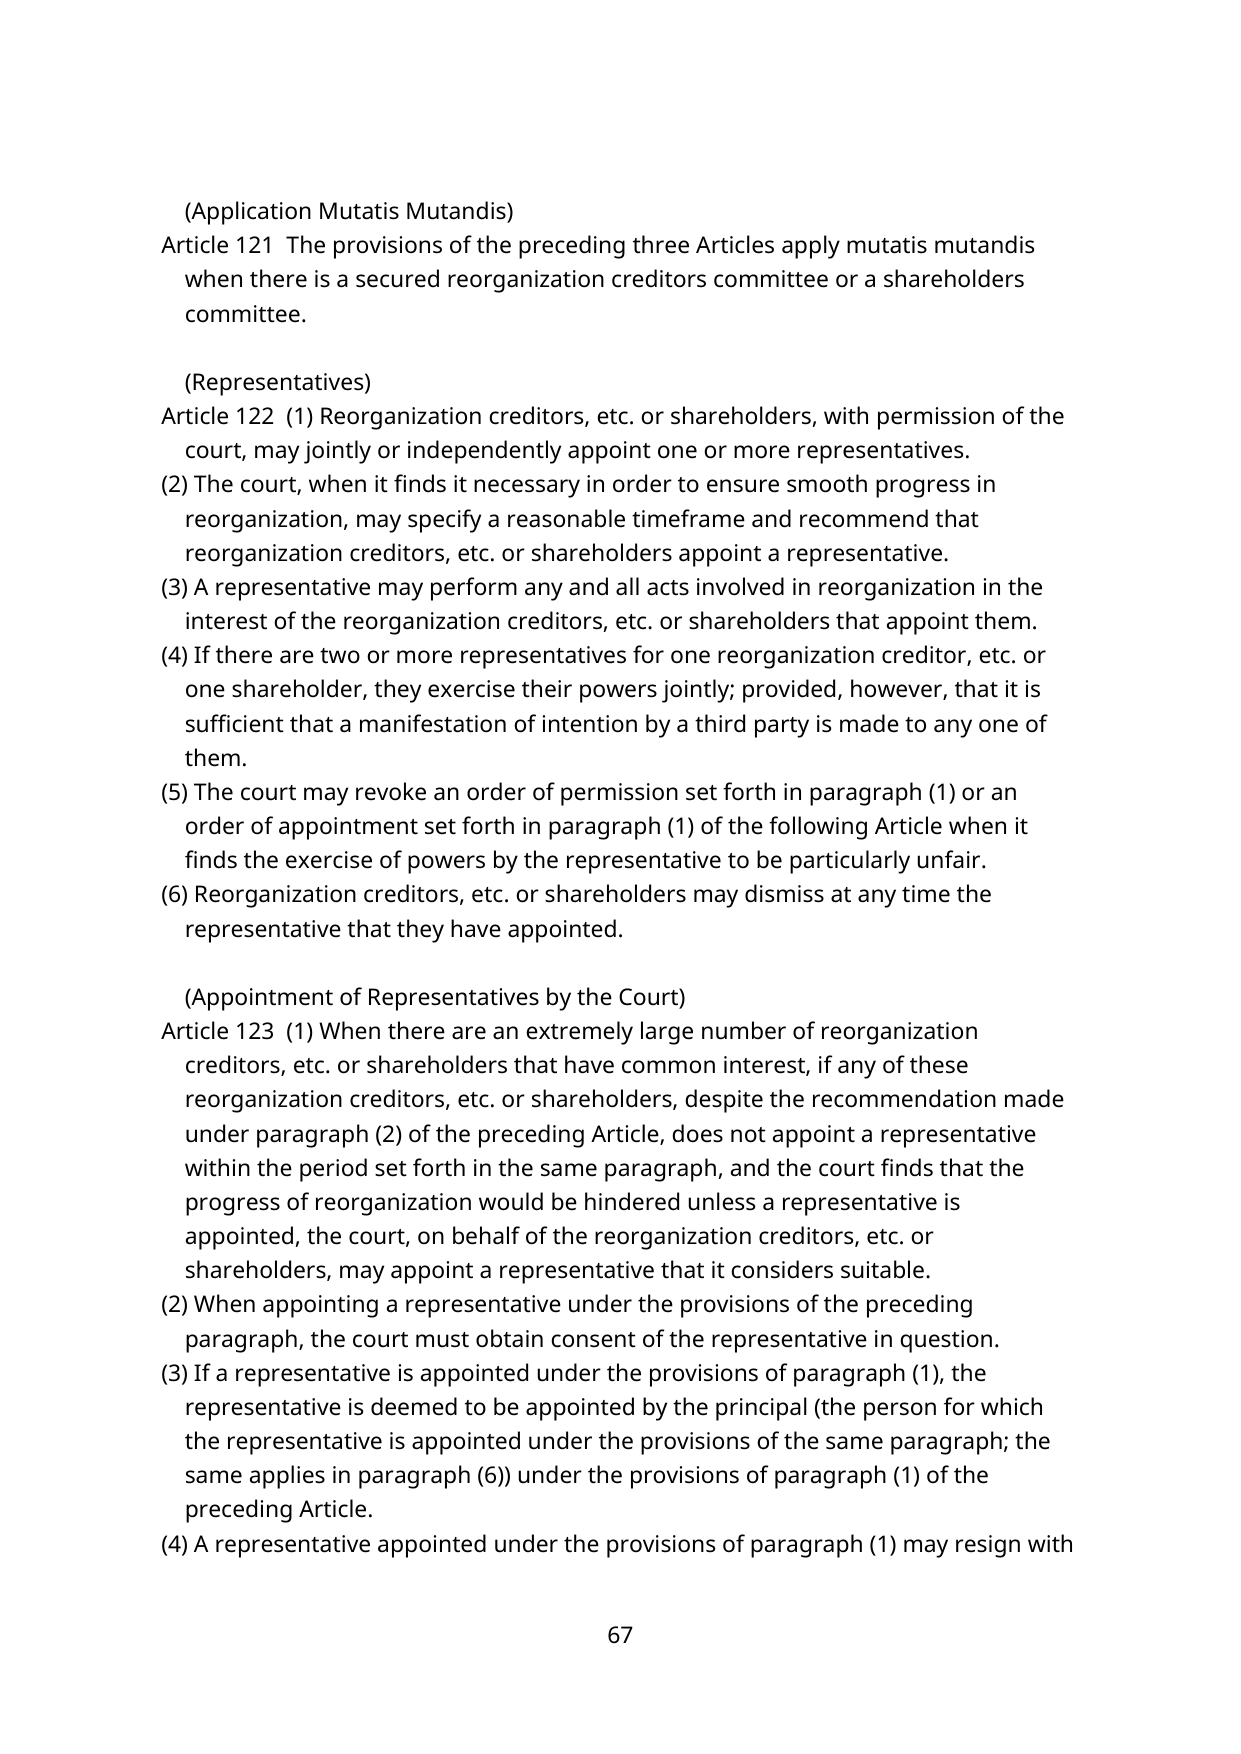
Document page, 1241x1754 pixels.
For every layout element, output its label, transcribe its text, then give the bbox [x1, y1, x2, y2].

text (3) If a representative is appointed under the provisions of paragraph (1), the representative is deemed to be appointed by the principal (the person for which the representative is appointed under the provisions of the same paragraph; the same applies in paragraph (6)) under the provisions of paragraph (1) of the preceding Article. [161, 1355, 1079, 1526]
text Article 121 The provisions of the preceding three Articles apply mutatis mutandis when there is a secured reorganization creditors committee or a shareholders committee. [161, 228, 1079, 330]
text (2) The court, when it finds it necessary in order to ensure smooth progress in reorganization, may specify a reasonable timeframe and recommend that reorganization creditors, etc. or shareholders appoint a representative. [161, 467, 1079, 569]
text (4) If there are two or more representatives for one reorganization creditor, etc. or one shareholder, they exercise their powers jointly; provided, however, that it is sufficient that a manifestation of intention by a third party is made to any one of them. [161, 638, 1079, 774]
text (3) A representative may perform any and all acts involved in reorganization in the interest of the reorganization creditors, etc. or shareholders that appoint them. [161, 569, 1079, 638]
text (6) Reorganization creditors, etc. or shareholders may dismiss at any time the representative that they have appointed. [161, 877, 1079, 945]
text Article 123 (1) When there are an extremely large number of reorganization creditors, etc. or shareholders that have common interest, if any of these reorganization creditors, etc. or shareholders, despite the recommendation made under paragraph (2) of the preceding Article, does not appoint a representative within the period set forth in the same paragraph, and the court finds that the progress of reorganization would be hindered unless a representative is appointed, the court, on behalf of the reorganization creditors, etc. or shareholders, may appoint a representative that it considers suitable. [161, 1014, 1079, 1287]
text (Representatives) [184, 364, 1079, 399]
text (2) When appointing a representative under the provisions of the preceding paragraph, the court must obtain consent of the representative in question. [161, 1287, 1079, 1355]
text (Appointment of Representatives by the Court) [184, 979, 1079, 1014]
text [161, 1526, 1079, 1560]
text (Application Mutatis Mutandis) [184, 194, 1079, 228]
text Article 122 (1) Reorganization creditors, etc. or shareholders, with permission of the court, may jointly or independently appoint one or more representatives. [161, 399, 1079, 467]
text (5) The court may revoke an order of permission set forth in paragraph (1) or an order of appointment set forth in paragraph (1) of the following Article when it finds the exercise of powers by the representative to be particularly unfair. [161, 774, 1079, 877]
